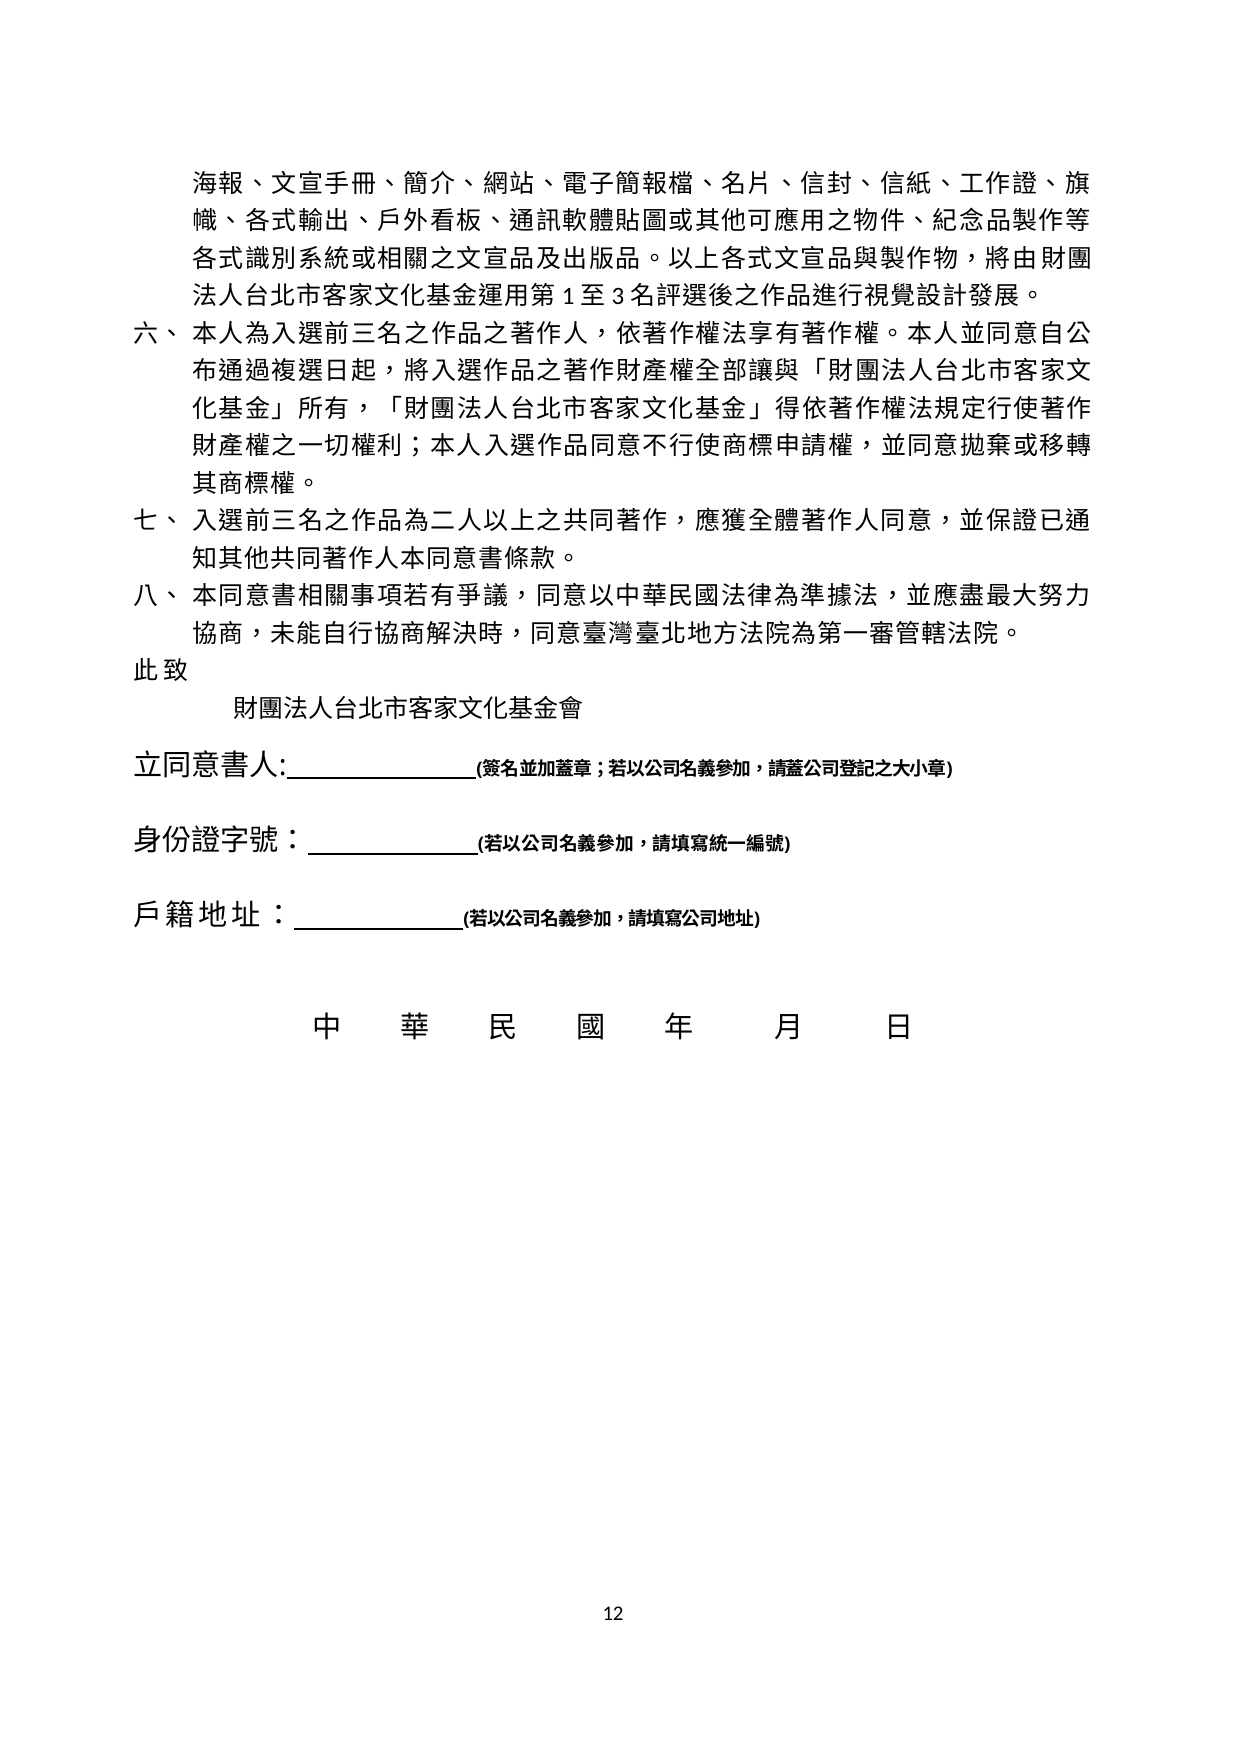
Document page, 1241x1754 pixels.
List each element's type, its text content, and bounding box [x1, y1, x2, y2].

text 此 致 [133, 650, 1093, 687]
text 戶籍地址： (若以公司名義參加，請填寫公司地址) [133, 875, 1093, 950]
text 財團法人台北市客家文化基金會 [133, 687, 1093, 725]
text 中 華 民 國 年 月 日財團法人台北市客家文化基金會 [133, 987, 1093, 1062]
text 身份證字號： (若以公司名義參加，請填寫統一編號) [133, 800, 1093, 875]
list 本人為入選前三名之作品之著作人，依著作權法享有著作權。本人並同意自公布通過複選日起，將入選作品之著作財產權全部讓與「財團法人台北市客家文化基金」所有，「財團法人台北市客家文化基金」得依著作權法規定行使著作財產權之一切權利；本人入選作品同意不行使商標申請權，並同意拋棄或移轉其商標權。 [133, 312, 1093, 500]
list 本同意書相關事項若有爭議，同意以中華民國法律為準據法，並應盡最大努力協商，未能自行協商解決時，同意臺灣臺北地方法院為第一審管轄法院。 [133, 575, 1093, 650]
text 立同意書人: (簽名並加蓋章；若以公司名義參加，請蓋公司登記之大小章) [133, 725, 1093, 800]
list 入選前三名之作品為二人以上之共同著作，應獲全體著作人同意，並保證已通知其他共同著作人本同意書條款。 [133, 500, 1093, 575]
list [133, 162, 1093, 312]
